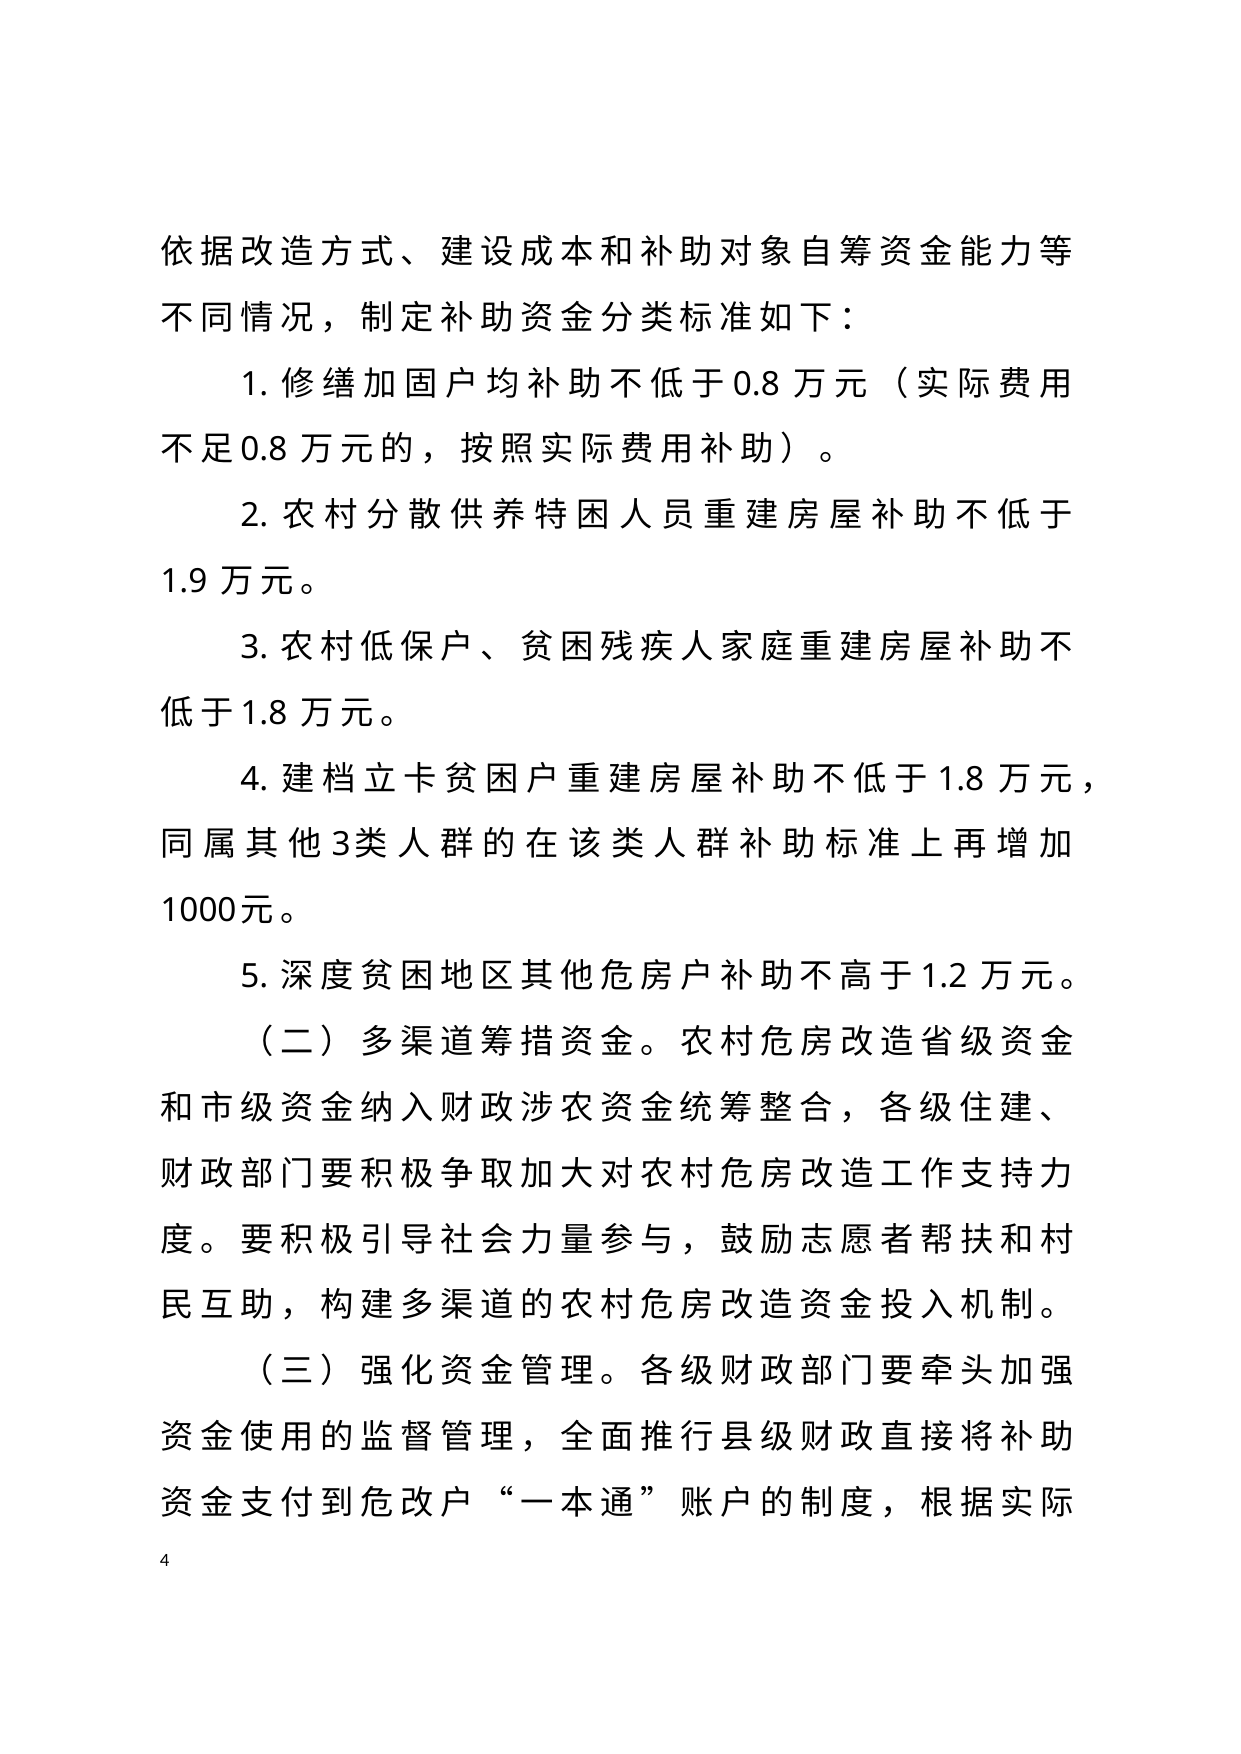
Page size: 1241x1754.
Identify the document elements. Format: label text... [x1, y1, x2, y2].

text 1.修缮加固户均补助不低于0.8万元（实际费用不足0.8万元的，按照实际费用补助）。 [160, 348, 1080, 479]
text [160, 216, 1080, 348]
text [160, 1335, 1080, 1533]
text 3.农村低保户、贫困残疾人家庭重建房屋补助不低于1.8万元。 [160, 611, 1080, 743]
text 2.农村分散供养特困人员重建房屋补助不低于1.9万元。 [160, 479, 1080, 611]
text 4.建档立卡贫困户重建房屋补助不低于1.8万元，同属其他3类人群的在该类人群补助标准上再增加1000元。 [160, 743, 1080, 940]
text （二）多渠道筹措资金。农村危房改造省级资金和市级资金纳入财政涉农资金统筹整合，各级住建、财政部门要积极争取加大对农村危房改造工作支持力度。要积极引导社会力量参与，鼓励志愿者帮扶和村民互助，构建多渠道的农村危房改造资金投入机制。 [160, 1006, 1080, 1335]
text 5.深度贫困地区其他危房户补助不高于1.2万元。 [160, 940, 1080, 1006]
